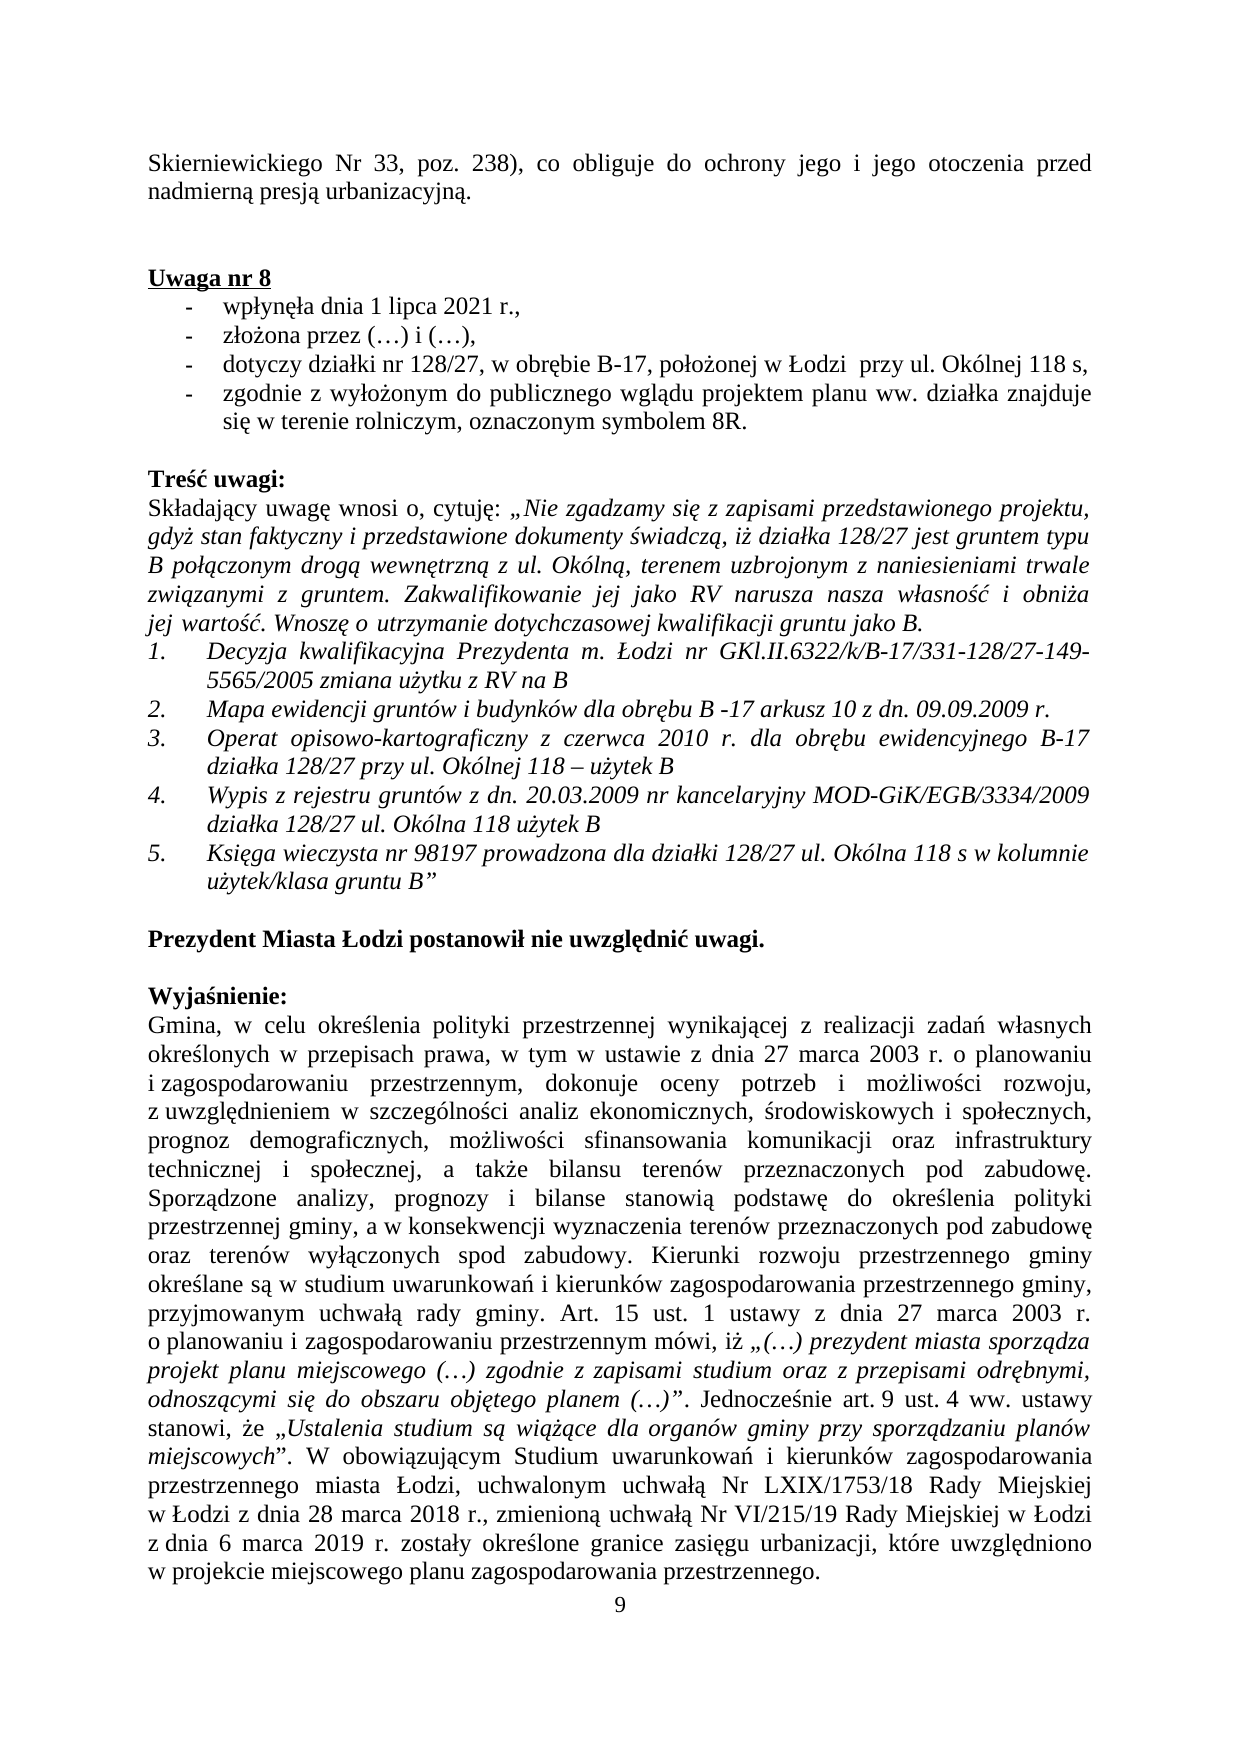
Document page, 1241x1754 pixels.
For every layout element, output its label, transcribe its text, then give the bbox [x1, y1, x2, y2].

text Prezydent Miasta Łodzi postanowił nie uwzględnić uwagi. [148, 924, 1093, 953]
list Wypis z rejestru gruntów z dn. 20.03.2009 nr kancelaryjny MOD-GiK/EGB/3334/2009 działka 128/27 ul. Okólna 118 użytek B [148, 780, 1093, 838]
text Wyjaśnienie: [148, 981, 1093, 1010]
list Księga wieczysta nr 98197 prowadzona dla działki 128/27 ul. Okólna 118 s w kolumnie użytek/klasa gruntu B” [148, 838, 1093, 895]
text Składający uwagę wnosi o, cytuję: „Nie zgadzamy się z zapisami przedstawionego projektu, gdyż stan faktyczny i przedstawione dokumenty świadczą, iż działka 128/27 jest gruntem typu B połączonym drogą wewnętrzną z ul. Okólną, terenem uzbrojonym z naniesieniami trwale związanymi z gruntem. Zakwalifikowanie jej jako RV narusza nasza własność i obniża jej wartość. Wnoszę o utrzymanie dotychczasowej kwalifikacji gruntu jako B. [148, 493, 1093, 636]
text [148, 148, 1093, 205]
list Mapa ewidencji gruntów i budynków dla obrębu B -17 arkusz 10 z dn. 09.09.2009 r. [148, 694, 1093, 723]
text Gmina, w celu określenia polityki przestrzennej wynikającej z realizacji zadań własnych określonych w przepisach prawa, w tym w ustawie z dnia 27 marca 2003 r. o planowaniu i zagospodarowaniu przestrzennym, dokonuje oceny potrzeb i możliwości rozwoju, z uwzględnieniem w szczególności analiz ekonomicznych, środowiskowych i społecznych, prognoz demograficznych, możliwości sfinansowania komunikacji oraz infrastruktury technicznej i społecznej, a także bilansu terenów przeznaczonych pod zabudowę. Sporządzone analizy, prognozy i bilanse stanowią podstawę do określenia polityki przestrzennej gminy, a w konsekwencji wyznaczenia terenów przeznaczonych pod zabudowę oraz terenów wyłączonych spod zabudowy. Kierunki rozwoju przestrzennego gminy określane są w studium uwarunkowań i kierunków zagospodarowania przestrzennego gminy, przyjmowanym uchwałą rady gminy. Art. 15 ust. 1 ustawy z dnia 27 marca 2003 r. o planowaniu i zagospodarowaniu przestrzennym mówi, iż „(…) prezydent miasta sporządza projekt planu miejscowego (…) zgodnie z zapisami studium oraz z przepisami odrębnymi, odnoszącymi się do obszaru objętego planem (…)”. Jednocześnie art. 9 ust. 4 ww. ustawy stanowi, że „Ustalenia studium są wiążące dla organów gminy przy sporządzaniu planów miejscowych”. W obowiązującym Studium uwarunkowań i kierunków zagospodarowania przestrzennego miasta Łodzi, uchwalonym uchwałą Nr LXIX/1753/18 Rady Miejskiej w Łodzi z dnia 28 marca 2018 r., zmienioną uchwałą Nr VI/215/19 Rady Miejskiej w Łodzi z dnia 6 marca 2019 r. zostały określone granice zasięgu urbanizacji, które uwzględniono w projekcie miejscowego planu zagospodarowania przestrzennego. [148, 1010, 1093, 1585]
list Operat opisowo-kartograficzny z czerwca 2010 r. dla obrębu ewidencyjnego B-17 działka 128/27 przy ul. Okólnej 118 – użytek B [148, 723, 1093, 780]
list zgodnie z wyłożonym do publicznego wglądu projektem planu ww. działka znajduje się w terenie rolniczym, oznaczonym symbolem 8R. [185, 378, 1093, 435]
text Treść uwagi: [148, 464, 1093, 493]
list wpłynęła dnia 1 lipca 2021 r., [185, 291, 1093, 320]
list złożona przez (…) i (…), [185, 320, 1093, 349]
text Uwaga nr 8 [148, 263, 1093, 291]
list Decyzja kwalifikacyjna Prezydenta m. Łodzi nr GKl.II.6322/k/B-17/331-128/27-149-5565/2005 zmiana użytku z RV na B [148, 636, 1093, 694]
list dotyczy działki nr 128/27, w obrębie B-17, położonej w Łodzi przy ul. Okólnej 118 s, [185, 349, 1093, 378]
